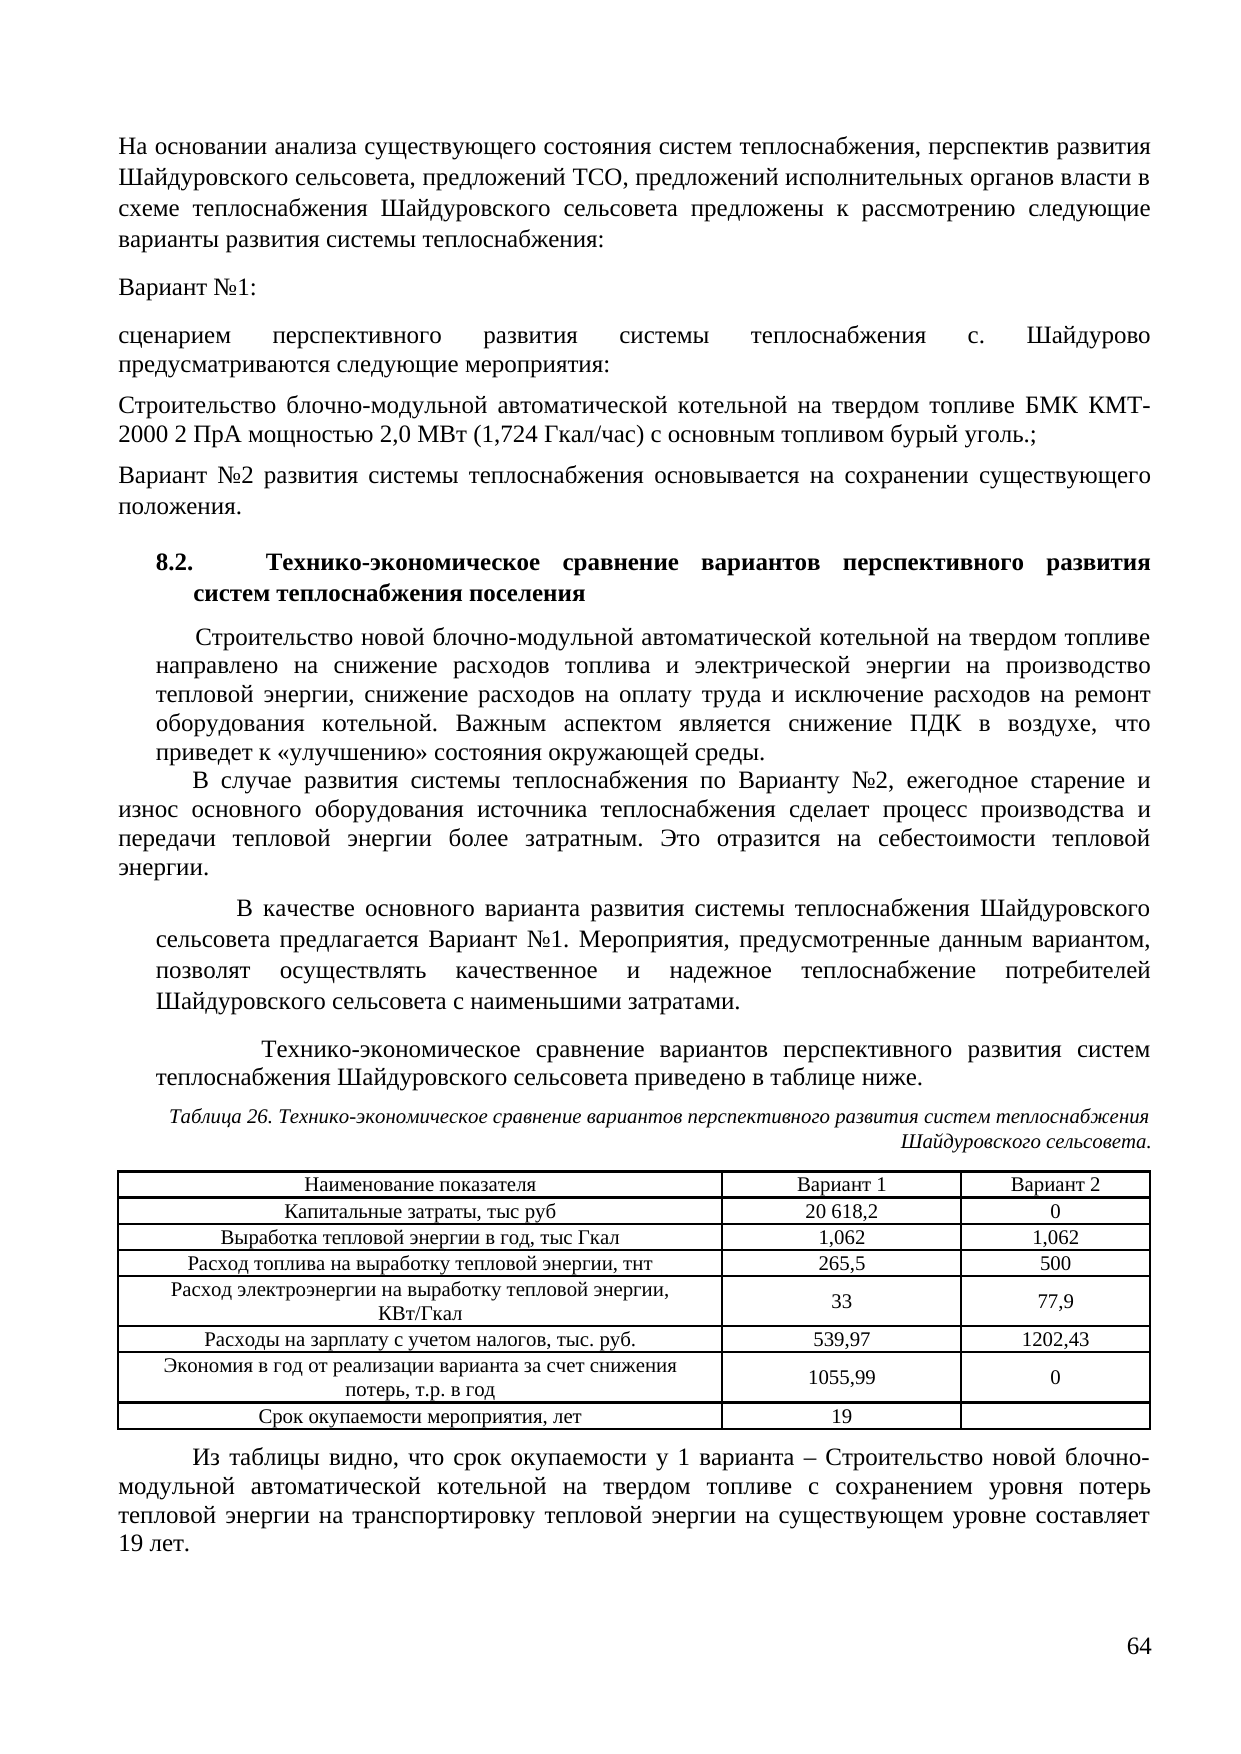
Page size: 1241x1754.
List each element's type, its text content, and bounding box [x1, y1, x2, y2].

table_cell 0 [962, 1353, 1149, 1401]
table_cell Экономия в год от реализации варианта за счет снижения потерь, т.р. в год [119, 1353, 721, 1401]
table_header Вариант 1 [723, 1173, 960, 1196]
table_cell 539,97 [723, 1327, 960, 1351]
text В качестве основного варианта развития системы теплоснабжения Шайдуровского сельсовета предлагается Вариант №1. Мероприятия, предусмотренные данным вариантом, позволят осуществлять качественное и надежное теплоснабжение потребителей Шайдуровского сельсовета с наименьшими затратами. [156, 893, 1152, 1015]
text В случае развития системы теплоснабжения по Варианту №2, ежегодное старение и износ основного оборудования источника теплоснабжения сделает процесс производства и передачи тепловой энергии более затратным. Это отразится на себестоимости тепловой энергии. [118, 765, 1152, 880]
text Таблица 26. Технико-экономическое сравнение вариантов перспективного развития систем теплоснабжения Шайдуровского сельсовета. [73, 1104, 1152, 1154]
text Вариант №1: [118, 272, 1152, 301]
table_cell 265,5 [723, 1251, 960, 1275]
table_cell 77,9 [962, 1277, 1149, 1325]
table_cell 1,062 [723, 1225, 960, 1249]
table_cell 500 [962, 1251, 1149, 1275]
table_cell 20 618,2 [723, 1199, 960, 1223]
table_cell Расход топлива на выработку тепловой энергии, тнт [119, 1251, 721, 1275]
table_cell 1055,99 [723, 1353, 960, 1401]
table_cell Расход электроэнергии на выработку тепловой энергии, КВт/Гкал [119, 1277, 721, 1325]
text На основании анализа существующего состояния систем теплоснабжения, перспектив развития Шайдуровского сельсовета, предложений ТСО, предложений исполнительных органов власти в схеме теплоснабжения Шайдуровского сельсовета предложены к рассмотрению следующие варианты развития системы теплоснабжения: [118, 131, 1152, 253]
text Строительство блочно-модульной автоматической котельной на твердом топливе БМК КМТ-2000 2 ПрА мощностью 2,0 МВт (1,724 Гкал/час) с основным топливом бурый уголь.; [118, 390, 1152, 447]
table_cell 19 [723, 1404, 960, 1428]
text сценарием перспективного развития системы теплоснабжения с. Шайдурово предусматриваются следующие мероприятия: [118, 320, 1152, 377]
text Технико-экономическое сравнение вариантов перспективного развития систем теплоснабжения Шайдуровского сельсовета приведено в таблице ниже. [156, 1034, 1152, 1091]
table_cell 1,062 [962, 1225, 1149, 1249]
text Из таблицы видно, что срок окупаемости у 1 варианта – Строительство новой блочно-модульной автоматической котельной на твердом топливе с сохранением уровня потерь тепловой энергии на транспортировку тепловой энергии на существующем уровне составляет 19 лет. [118, 1442, 1152, 1557]
table_cell [962, 1404, 1149, 1428]
table_cell Срок окупаемости мероприятия, лет [119, 1404, 721, 1428]
table_cell Выработка тепловой энергии в год, тыс Гкал [119, 1225, 721, 1249]
text Строительство новой блочно-модульной автоматической котельной на твердом топливе направлено на снижение расходов топлива и электрической энергии на производство тепловой энергии, снижение расходов на оплату труда и исключение расходов на ремонт оборудования котельной. Важным аспектом является снижение ПДК в воздухе, что приведет к «улучшению» состояния окружающей среды. [156, 622, 1152, 765]
text Вариант №2 развития системы теплоснабжения основывается на сохранении существующего положения. [118, 460, 1152, 520]
table_cell Капитальные затраты, тыс руб [119, 1199, 721, 1223]
table_header Наименование показателя [119, 1173, 721, 1196]
table_cell Расходы на зарплату с учетом налогов, тыс. руб. [119, 1327, 721, 1351]
subtitle Технико-экономическое сравнение вариантов перспективного развития систем теплоснабжения поселения [156, 547, 1152, 607]
table_header Вариант 2 [962, 1173, 1149, 1196]
table_cell 0 [962, 1199, 1149, 1223]
table_cell 33 [723, 1277, 960, 1325]
table_cell 1202,43 [962, 1327, 1149, 1351]
